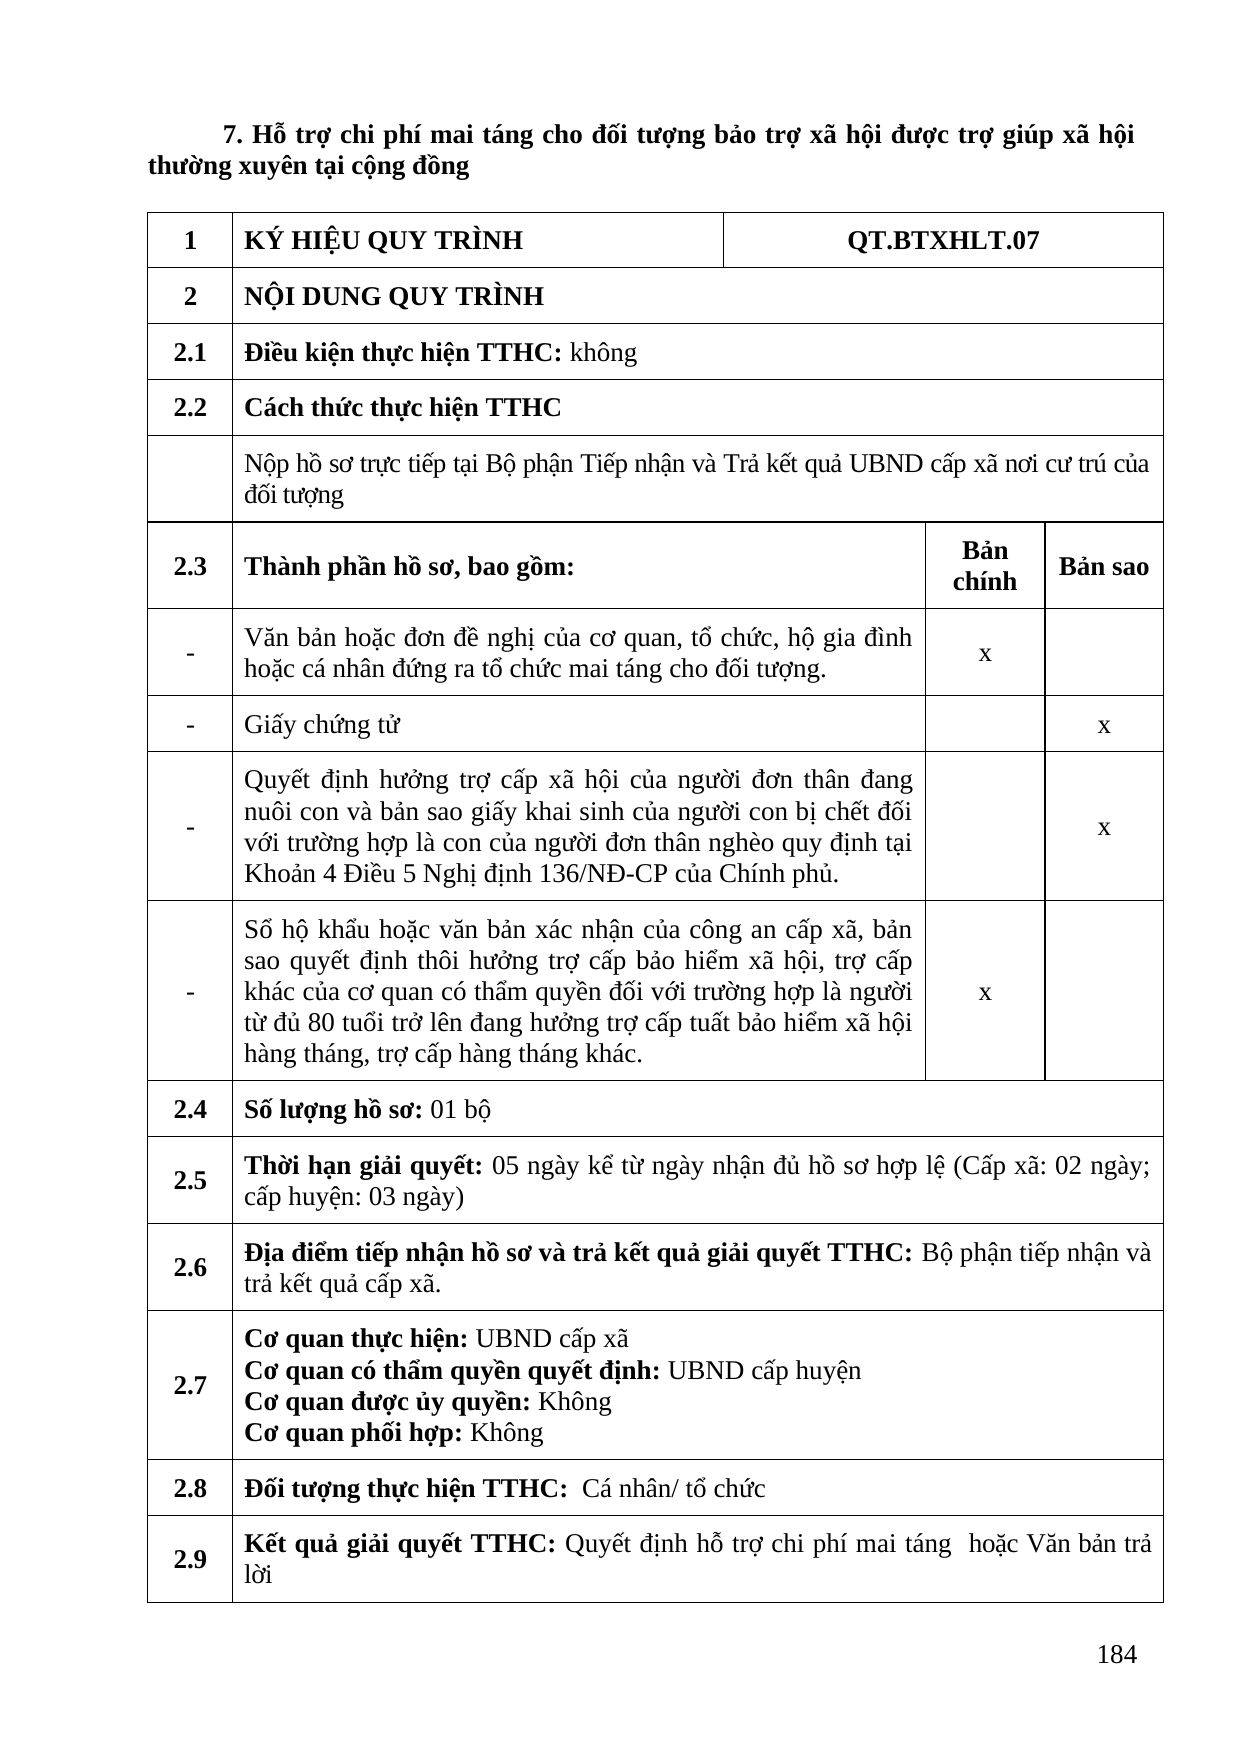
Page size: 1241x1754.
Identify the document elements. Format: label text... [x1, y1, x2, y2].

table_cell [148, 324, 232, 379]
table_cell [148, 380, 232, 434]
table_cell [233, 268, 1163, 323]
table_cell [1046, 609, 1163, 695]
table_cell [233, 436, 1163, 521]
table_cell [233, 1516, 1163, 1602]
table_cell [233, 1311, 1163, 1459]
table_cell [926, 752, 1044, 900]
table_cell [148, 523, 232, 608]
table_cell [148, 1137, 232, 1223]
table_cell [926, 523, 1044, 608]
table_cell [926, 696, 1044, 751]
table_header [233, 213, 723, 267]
text 7. Hỗ trợ chi phí mai táng cho đối tượng bảo trợ xã hội được trợ giúp xã hội thường xuyên tại cộng đồng [148, 118, 1137, 180]
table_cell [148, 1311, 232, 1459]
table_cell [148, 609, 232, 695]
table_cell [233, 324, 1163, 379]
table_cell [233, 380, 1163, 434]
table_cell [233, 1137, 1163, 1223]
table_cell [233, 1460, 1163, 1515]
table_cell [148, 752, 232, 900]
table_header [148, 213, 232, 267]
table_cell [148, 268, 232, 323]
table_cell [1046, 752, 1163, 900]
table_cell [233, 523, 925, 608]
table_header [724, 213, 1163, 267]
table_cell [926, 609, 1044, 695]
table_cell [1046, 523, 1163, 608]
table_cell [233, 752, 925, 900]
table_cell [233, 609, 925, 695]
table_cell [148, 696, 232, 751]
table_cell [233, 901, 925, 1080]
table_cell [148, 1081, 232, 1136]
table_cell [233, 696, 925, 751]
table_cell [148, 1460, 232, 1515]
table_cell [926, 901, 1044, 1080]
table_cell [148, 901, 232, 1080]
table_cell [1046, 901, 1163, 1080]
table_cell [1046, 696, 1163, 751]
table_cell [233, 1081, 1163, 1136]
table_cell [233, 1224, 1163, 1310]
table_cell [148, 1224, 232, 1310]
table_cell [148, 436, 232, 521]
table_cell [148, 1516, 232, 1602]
